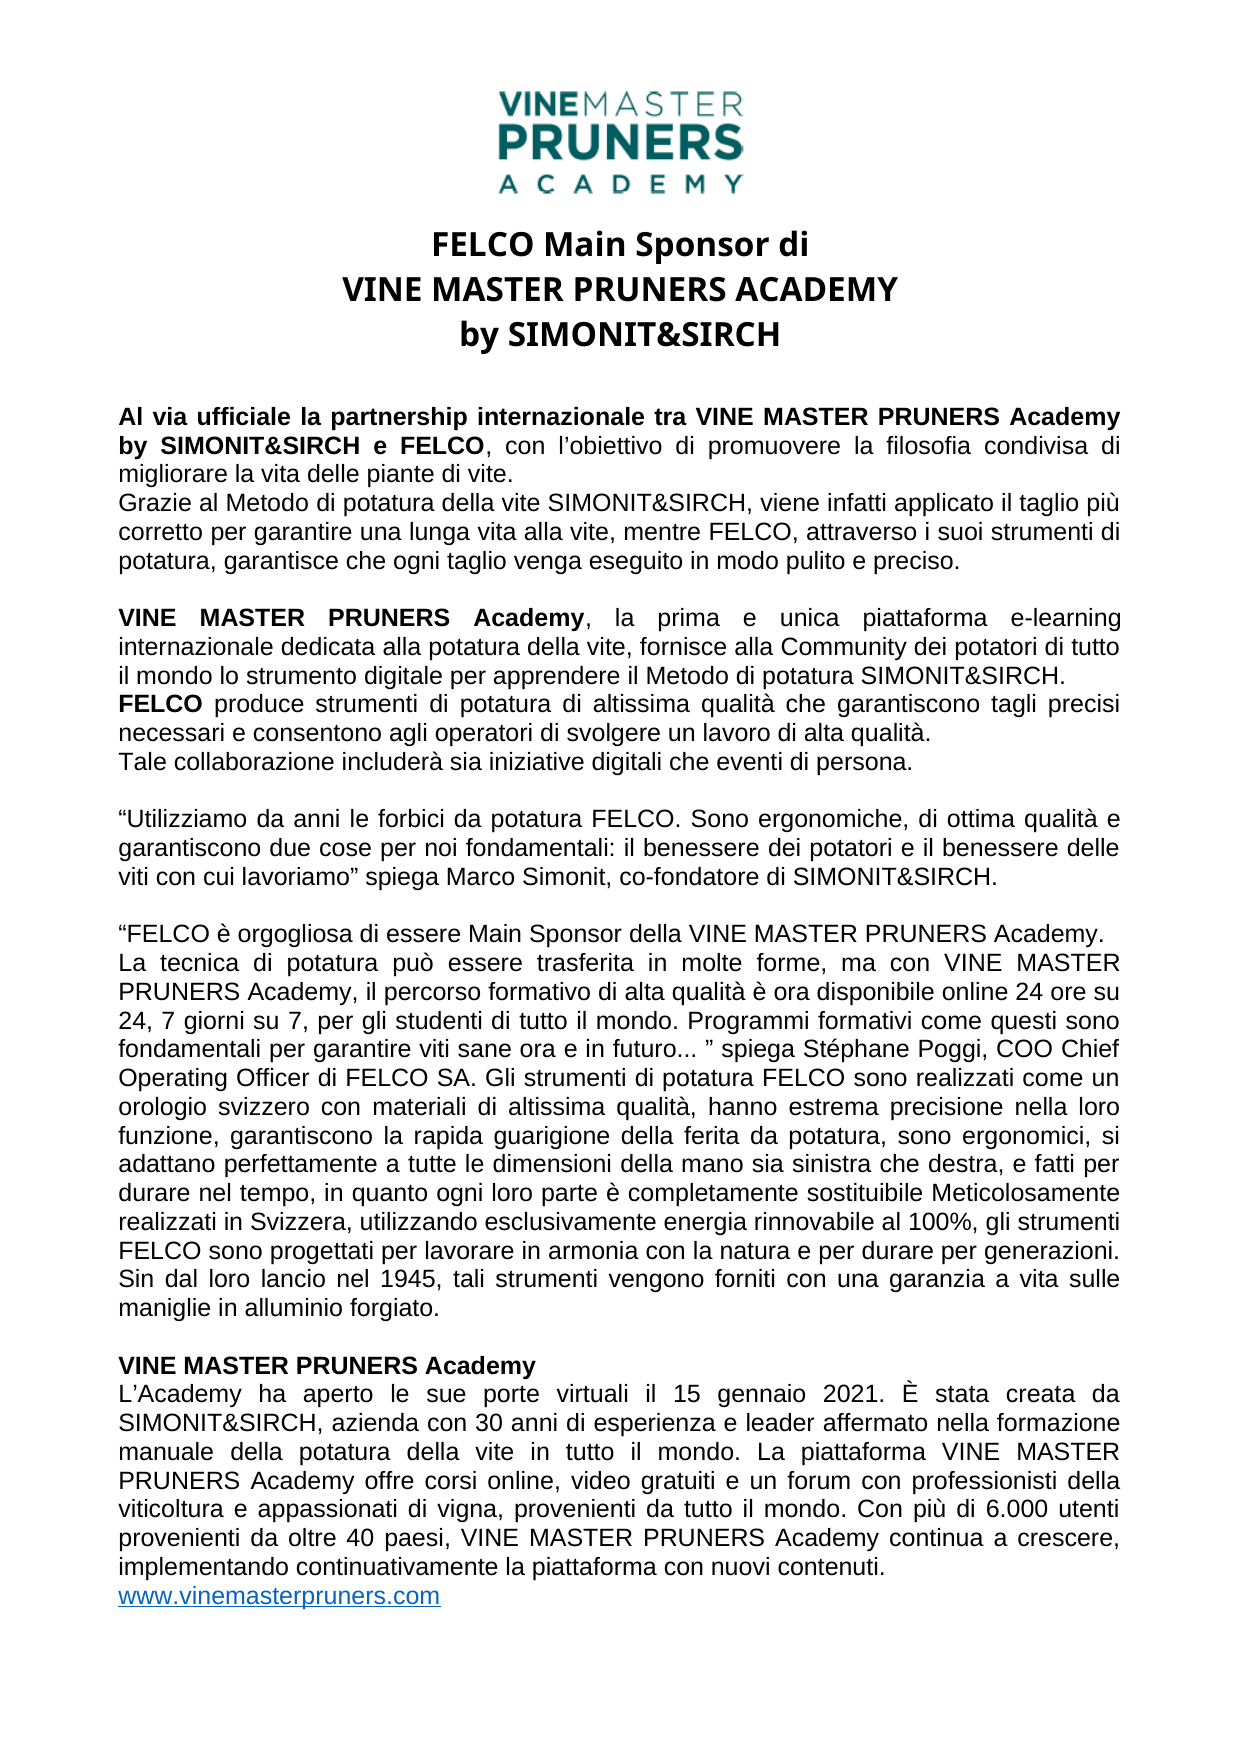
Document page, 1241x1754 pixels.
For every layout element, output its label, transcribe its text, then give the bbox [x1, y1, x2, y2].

text Tale collaborazione includerà sia iniziative digitali che eventi di persona. [118, 747, 1122, 776]
picture [486, 88, 754, 202]
text Al via ufficiale la partnership internazionale tra VINE MASTER PRUNERS Academy by SIMONIT&SIRCH e FELCO, con l’obiettivo di promuovere la filosofia condivisa di migliorare la vita delle piante di vite. [118, 402, 1122, 488]
text by SIMONIT&SIRCH [118, 311, 1122, 357]
text Grazie al Metodo di potatura della vite SIMONIT&SIRCH, viene infatti applicato il taglio più corretto per garantire una lunga vita alla vite, mentre FELCO, attraverso i suoi strumenti di potatura, garantisce che ogni taglio venga eseguito in modo pulito e preciso. [118, 488, 1122, 574]
text VINE MASTER PRUNERS Academy [118, 1351, 1122, 1379]
text www.vinemasterpruners.com [118, 1581, 1122, 1609]
text FELCO produce strumenti di potatura di altissima qualità che garantiscono tagli precisi necessari e consentono agli operatori di svolgere un lavoro di alta qualità. [118, 689, 1122, 747]
text “Utilizziamo da anni le forbici da potatura FELCO. Sono ergonomiche, di ottima qualità e garantiscono due cose per noi fondamentali: il benessere dei potatori e il benessere delle viti con cui lavoriamo” spiega Marco Simonit, co-fondatore di SIMONIT&SIRCH. [118, 804, 1122, 891]
text VINE MASTER PRUNERS ACADEMY [118, 266, 1122, 311]
text La tecnica di potatura può essere trasferita in molte forme, ma con VINE MASTER PRUNERS Academy, il percorso formativo di alta qualità è ora disponibile online 24 ore su 24, 7 giorni su 7, per gli studenti di tutto il mondo. Programmi formativi come questi sono fondamentali per garantire viti sane ora e in futuro... ” spiega Stéphane Poggi, COO Chief Operating Officer di FELCO SA. Gli strumenti di potatura FELCO sono realizzati come un orologio svizzero con materiali di altissima qualità, hanno estrema precisione nella loro funzione, garantiscono la rapida guarigione della ferita da potatura, sono ergonomici, si adattano perfettamente a tutte le dimensioni della mano sia sinistra che destra, e fatti per durare nel tempo, in quanto ogni loro parte è completamente sostituibile Meticolosamente realizzati in Svizzera, utilizzando esclusivamente energia rinnovabile al 100%, gli strumenti FELCO sono progettati per lavorare in armonia con la natura e per durare per generazioni. Sin dal loro lancio nel 1945, tali strumenti vengono forniti con una garanzia a vita sulle maniglie in alluminio forgiato. [118, 948, 1122, 1322]
text FELCO Main Sponsor di [118, 220, 1122, 266]
text L’Academy ha aperto le sue porte virtuali il 15 gennaio 2021. È stata creata da SIMONIT&SIRCH, azienda con 30 anni di esperienza e leader affermato nella formazione manuale della potatura della vite in tutto il mondo. La piattaforma VINE MASTER PRUNERS Academy offre corsi online, video gratuiti e un forum con professionisti della viticoltura e appassionati di vigna, provenienti da tutto il mondo. Con più di 6.000 utenti provenienti da oltre 40 paesi, VINE MASTER PRUNERS Academy continua a crescere, implementando continuativamente la piattaforma con nuovi contenuti. [118, 1379, 1122, 1581]
text VINE MASTER PRUNERS Academy, la prima e unica piattaforma e-learning internazionale dedicata alla potatura della vite, fornisce alla Community dei potatori di tutto il mondo lo strumento digitale per apprendere il Metodo di potatura SIMONIT&SIRCH. [118, 603, 1122, 689]
text “FELCO è orgogliosa di essere Main Sponsor della VINE MASTER PRUNERS Academy. [118, 919, 1122, 948]
